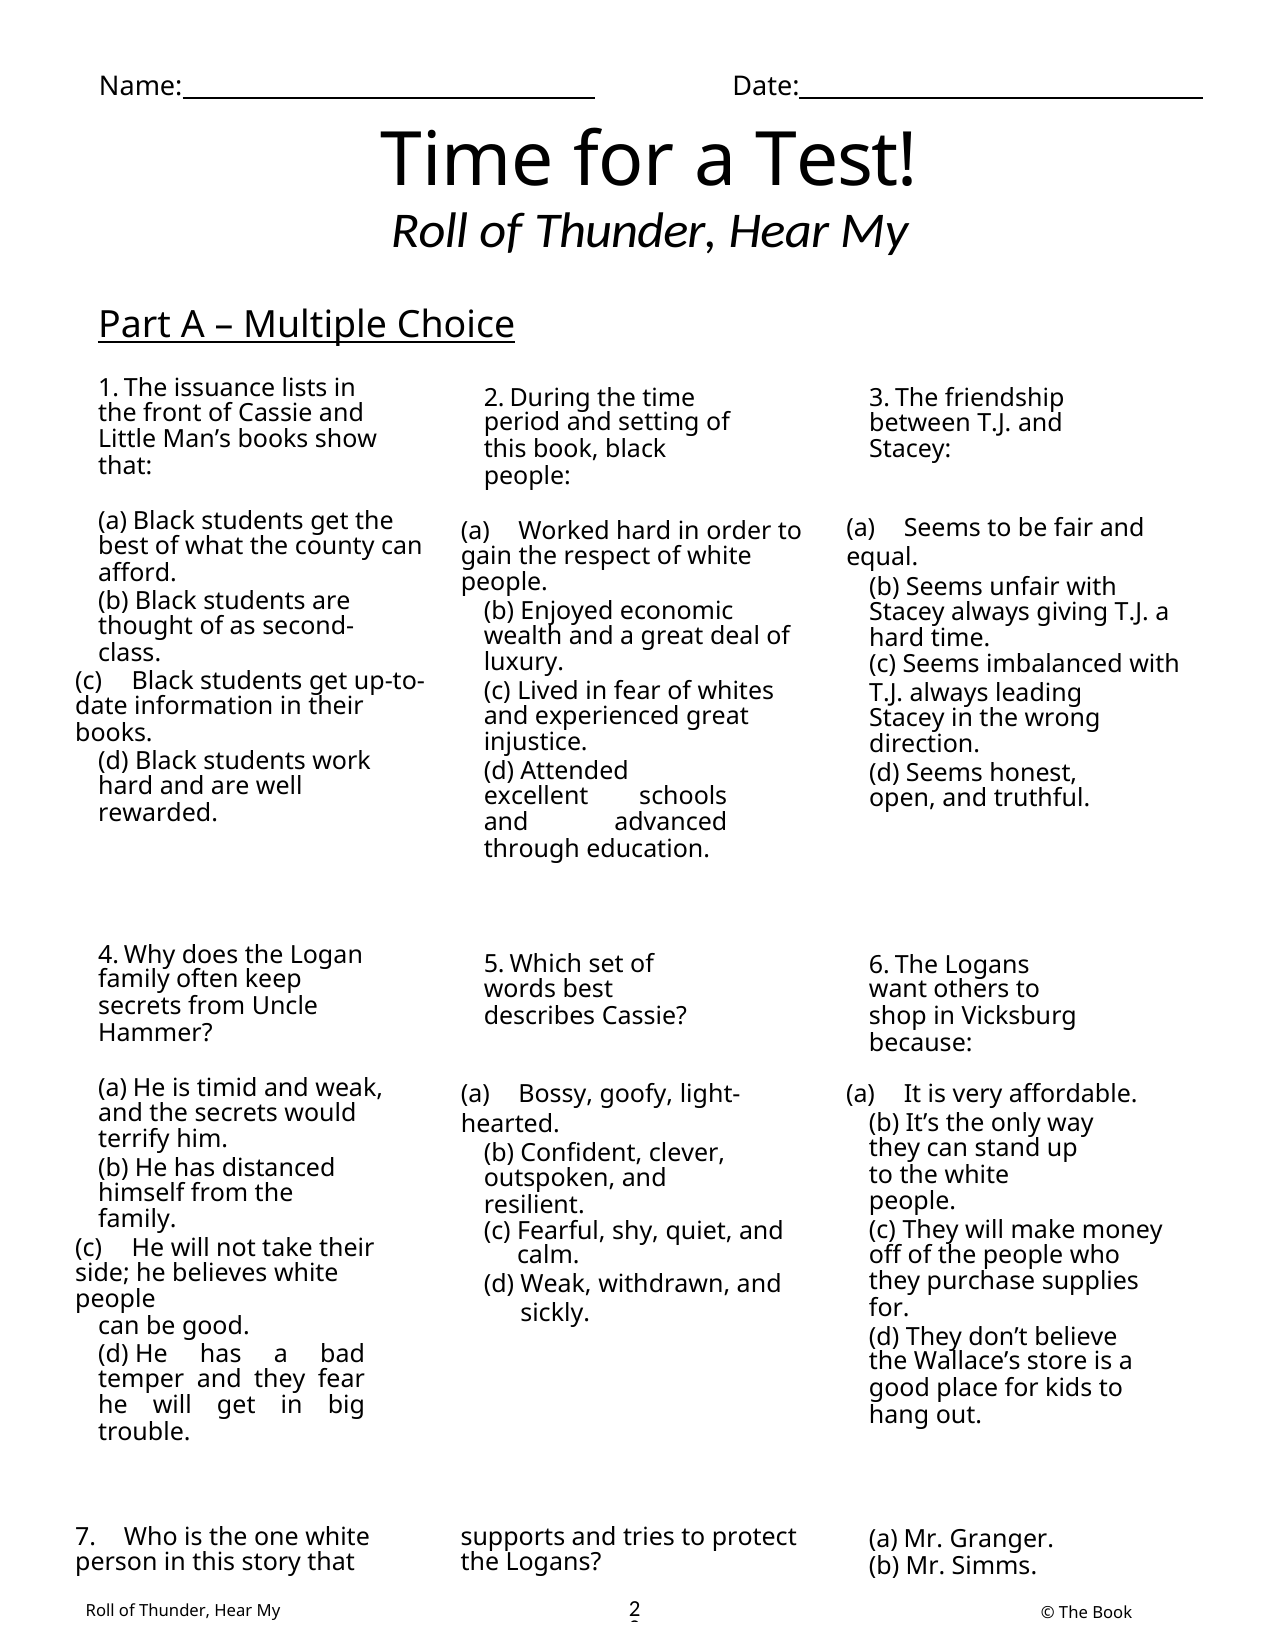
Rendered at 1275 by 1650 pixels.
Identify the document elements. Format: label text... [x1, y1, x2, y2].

list Black students get the best of what the county can afford. [98, 508, 430, 588]
list The friendship between T.J. and Stacey: [869, 385, 1135, 465]
list Black students are thought of as second-class. [98, 588, 399, 668]
list Seems imbalanced with [869, 654, 1214, 678]
list Seems honest, open, and truthful. [869, 760, 1134, 813]
list Fearful, shy, quiet, and calm. [483, 1221, 833, 1268]
list Which set of words best describes Cassie? [483, 952, 727, 1032]
list Black students work hard and are well rewarded. [98, 748, 404, 828]
list Attended excellent schools and advanced through education. [483, 758, 727, 865]
list Who is the one white person in this story that supports and tries to protect the Logans? [75, 1524, 440, 1577]
list Enjoyed economic wealth and a great deal of luxury. [483, 598, 801, 678]
list Lived in fear of whites and experienced great injustice. [483, 678, 806, 758]
list Seems to be fair and equal. [846, 512, 1214, 572]
list Worked hard in order to gain the respect of white people. [461, 518, 839, 598]
list Mr. Granger. [869, 1524, 1214, 1554]
list Black students get up-to- date information in their books. [75, 668, 446, 748]
subtitle Part A – Multiple Choice [98, 297, 1212, 348]
list He will not take their side; he believes white people [75, 1235, 417, 1315]
list They don’t believe the Wallace’s store is a good place for kids to hang out. [869, 1324, 1158, 1430]
list It is very affordable. [846, 1078, 1214, 1108]
list Bossy, goofy, light-hearted. [461, 1079, 833, 1138]
list It’s the only way they can stand up to the white people. [869, 1111, 1096, 1217]
list Why does the Logan family often keep secrets from Uncle Hammer? [98, 942, 372, 1048]
text T.J. always leading Stacey in the wrong direction. [869, 680, 1148, 760]
list The issuance lists in the front of Cassie and Little Man’s books show that: [98, 375, 382, 482]
list Mr. Simms. [869, 1554, 1214, 1580]
list They will make money off of the people who they purchase supplies for. [869, 1217, 1163, 1324]
list The Logans want others to shop in Vicksburg because: [869, 952, 1081, 1058]
list He is timid and weak, and the secrets would terrify him. [98, 1075, 417, 1155]
list Seems unfair with Stacey always giving T.J. a hard time. [869, 574, 1194, 654]
text can be good. [98, 1315, 417, 1339]
list During the time period and setting of this book, black people: [483, 385, 744, 491]
list Confident, clever, outspoken, and resilient. [483, 1141, 753, 1221]
list He has a bad temper and they fear he will get in big trouble. [98, 1341, 365, 1448]
list He has distanced himself from the family. [98, 1155, 358, 1235]
list Who is the one white person in this story that supports and tries to protect the Logans? [460, 1524, 824, 1577]
list Weak, withdrawn, and sickly. [483, 1268, 833, 1328]
